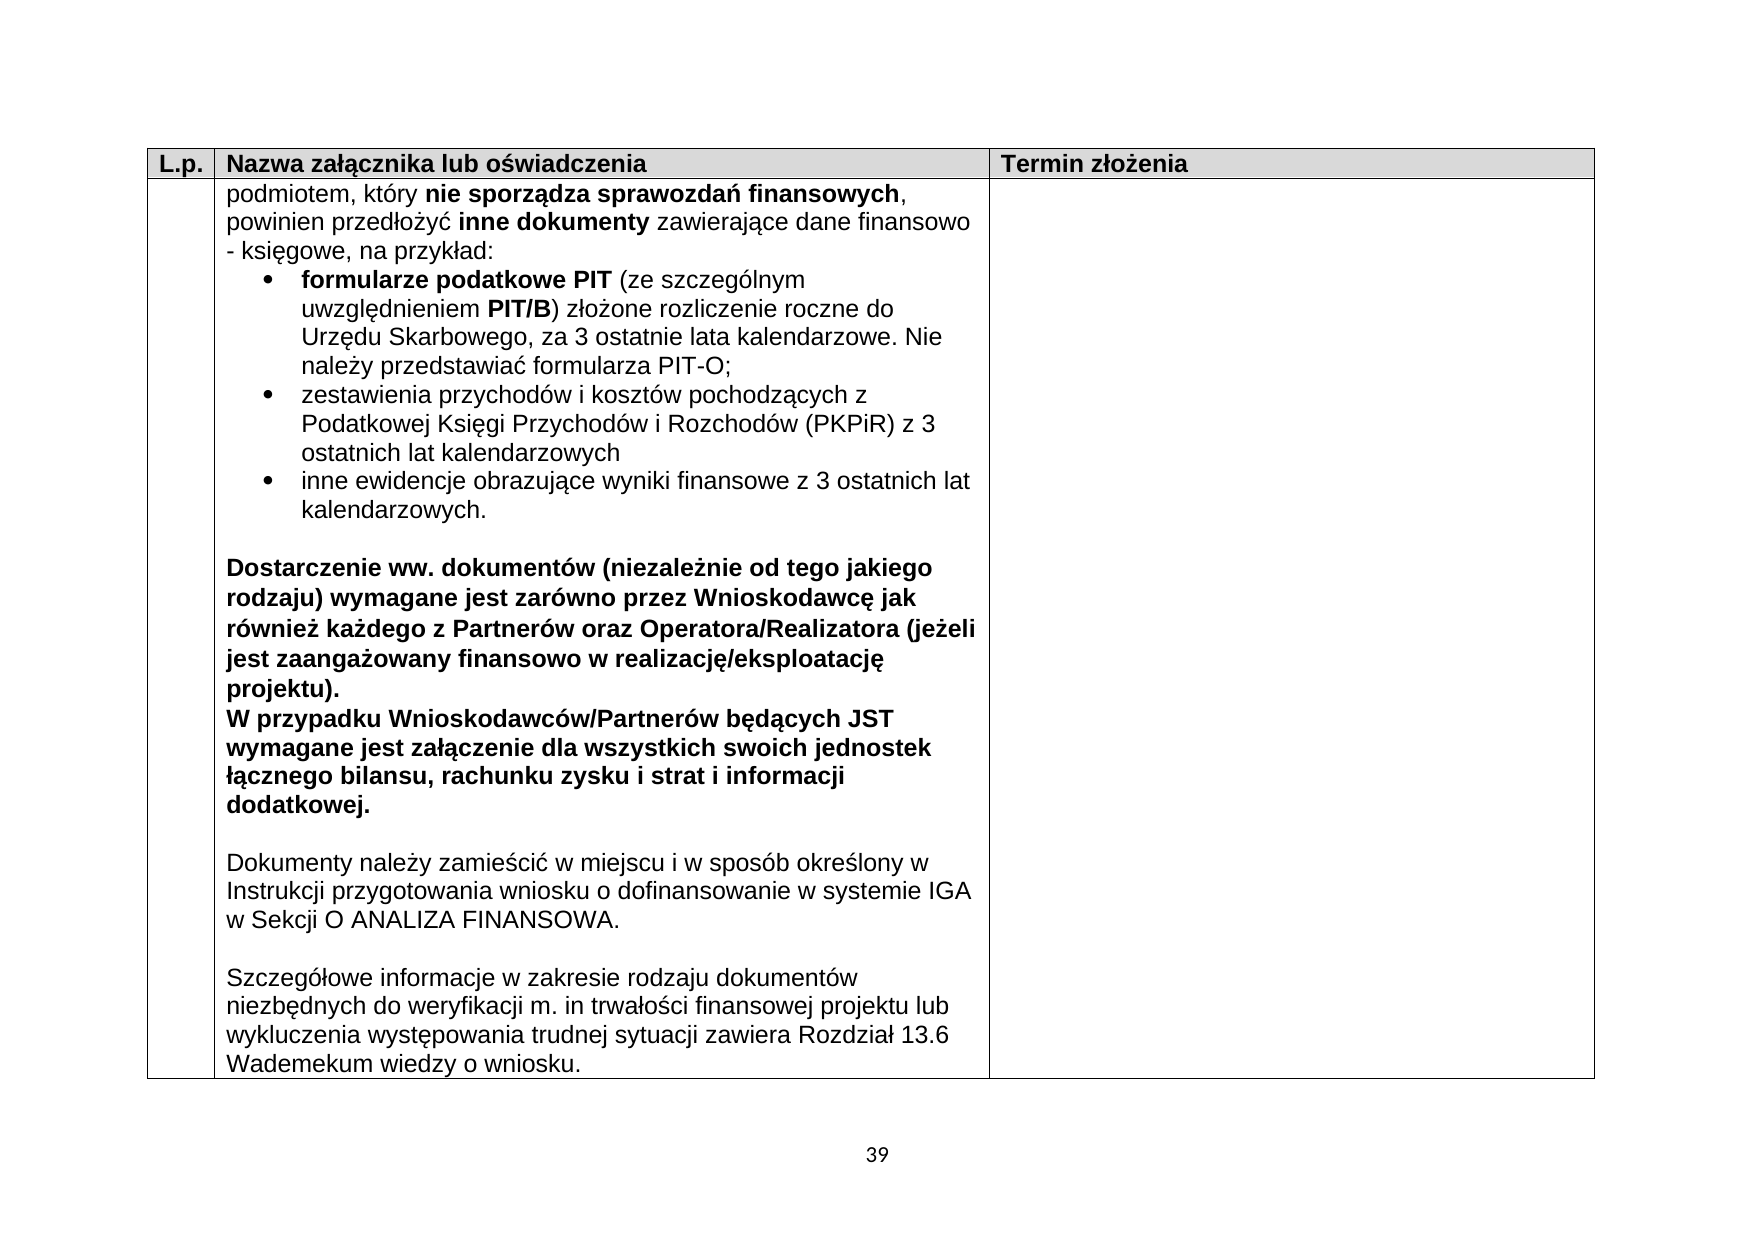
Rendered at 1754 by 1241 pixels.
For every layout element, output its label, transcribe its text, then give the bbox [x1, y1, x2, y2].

table_header Termin złożenia [990, 149, 1594, 177]
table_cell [990, 179, 1594, 1078]
table_header L.p. [148, 149, 214, 177]
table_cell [215, 179, 989, 1078]
table_header Nazwa załącznika lub oświadczenia [215, 149, 989, 177]
table_cell [148, 179, 214, 1078]
